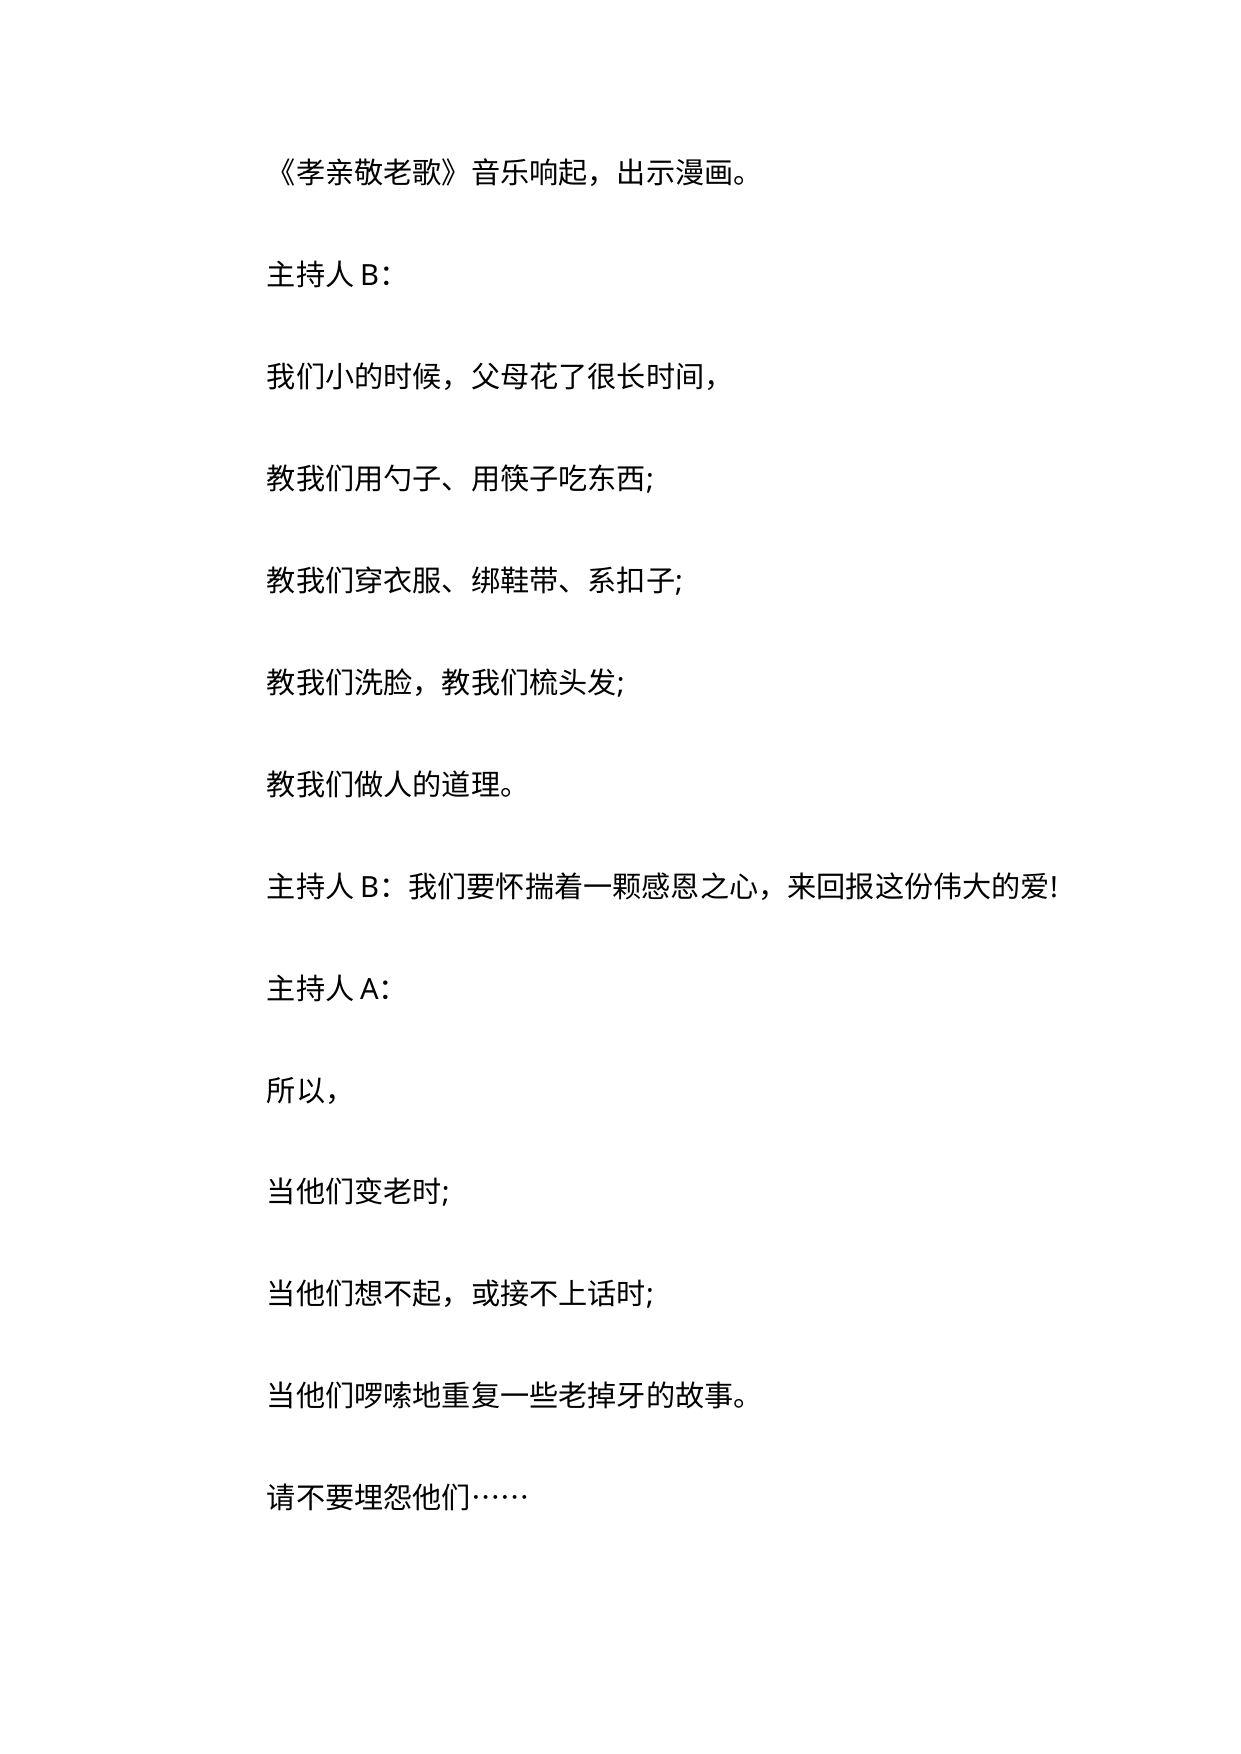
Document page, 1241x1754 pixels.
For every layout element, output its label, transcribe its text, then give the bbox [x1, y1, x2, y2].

text 当他们想不起，或接不上话时; [150, 1271, 1090, 1313]
text 教我们穿衣服、绑鞋带、系扣子; [150, 557, 1090, 600]
text 教我们用勺子、用筷子吃东西; [150, 456, 1090, 498]
text 所以， [150, 1067, 1090, 1109]
text 主持人B： [150, 252, 1090, 294]
text 主持人B：我们要怀揣着一颗感恩之心，来回报这份伟大的爱! [150, 863, 1090, 906]
text 《孝亲敬老歌》音乐响起，出示漫画。 [150, 150, 1090, 192]
text 请不要埋怨他们…… [150, 1475, 1090, 1517]
text 当他们啰嗦地重复一些老掉牙的故事。 [150, 1373, 1090, 1415]
text 当他们变老时; [150, 1169, 1090, 1211]
text 教我们做人的道理。 [150, 761, 1090, 804]
text 教我们洗脸，教我们梳头发; [150, 659, 1090, 702]
text 我们小的时候，父母花了很长时间， [150, 354, 1090, 396]
text 主持人A： [150, 965, 1090, 1008]
